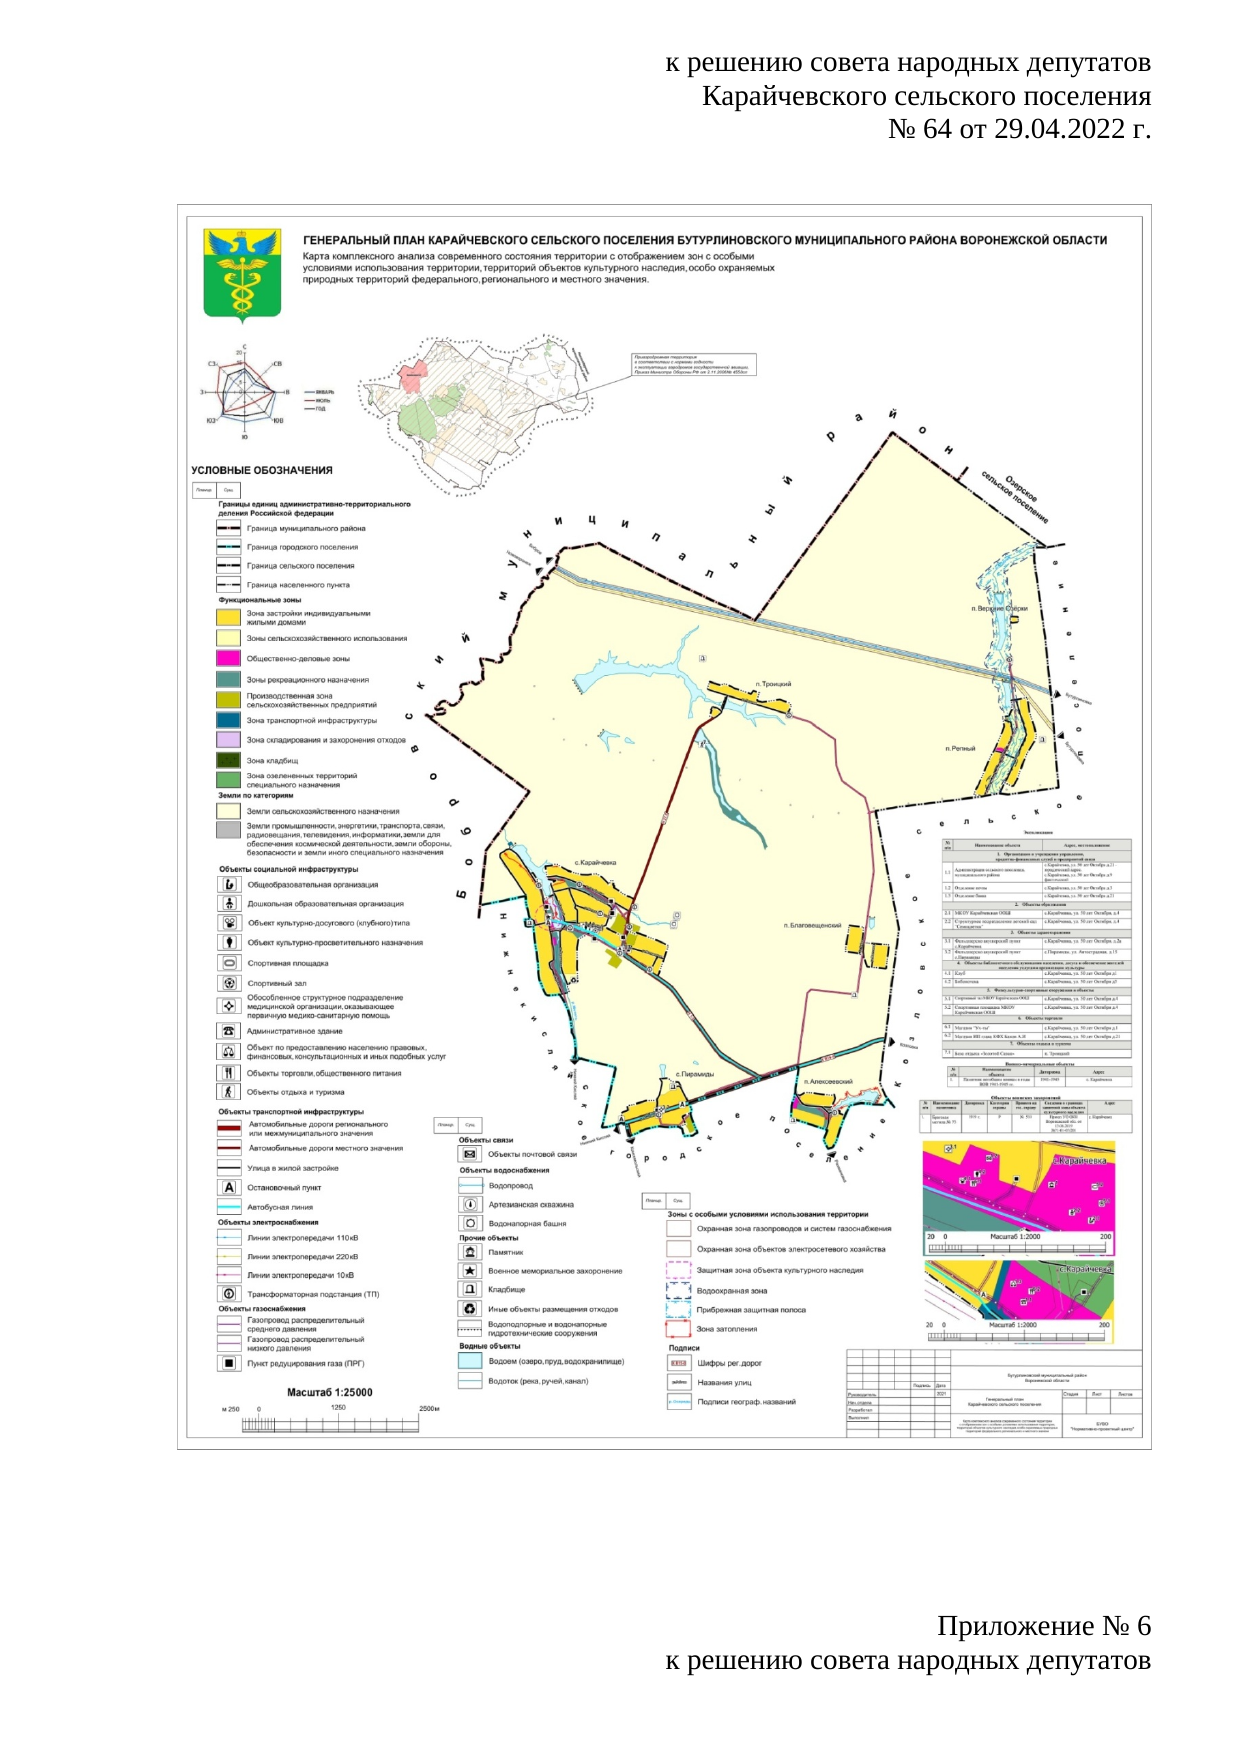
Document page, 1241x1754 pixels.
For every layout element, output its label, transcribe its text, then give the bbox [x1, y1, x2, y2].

text к решению совета народных депутатов [177, 44, 1152, 78]
text к решению совета народных депутатов [177, 1642, 1152, 1675]
text Карайчевского сельского поселения [177, 78, 1152, 111]
text № 64 от 29.04.2022 г. [177, 111, 1152, 145]
picture [177, 204, 1152, 1450]
text Приложение № 6 [177, 1608, 1152, 1642]
